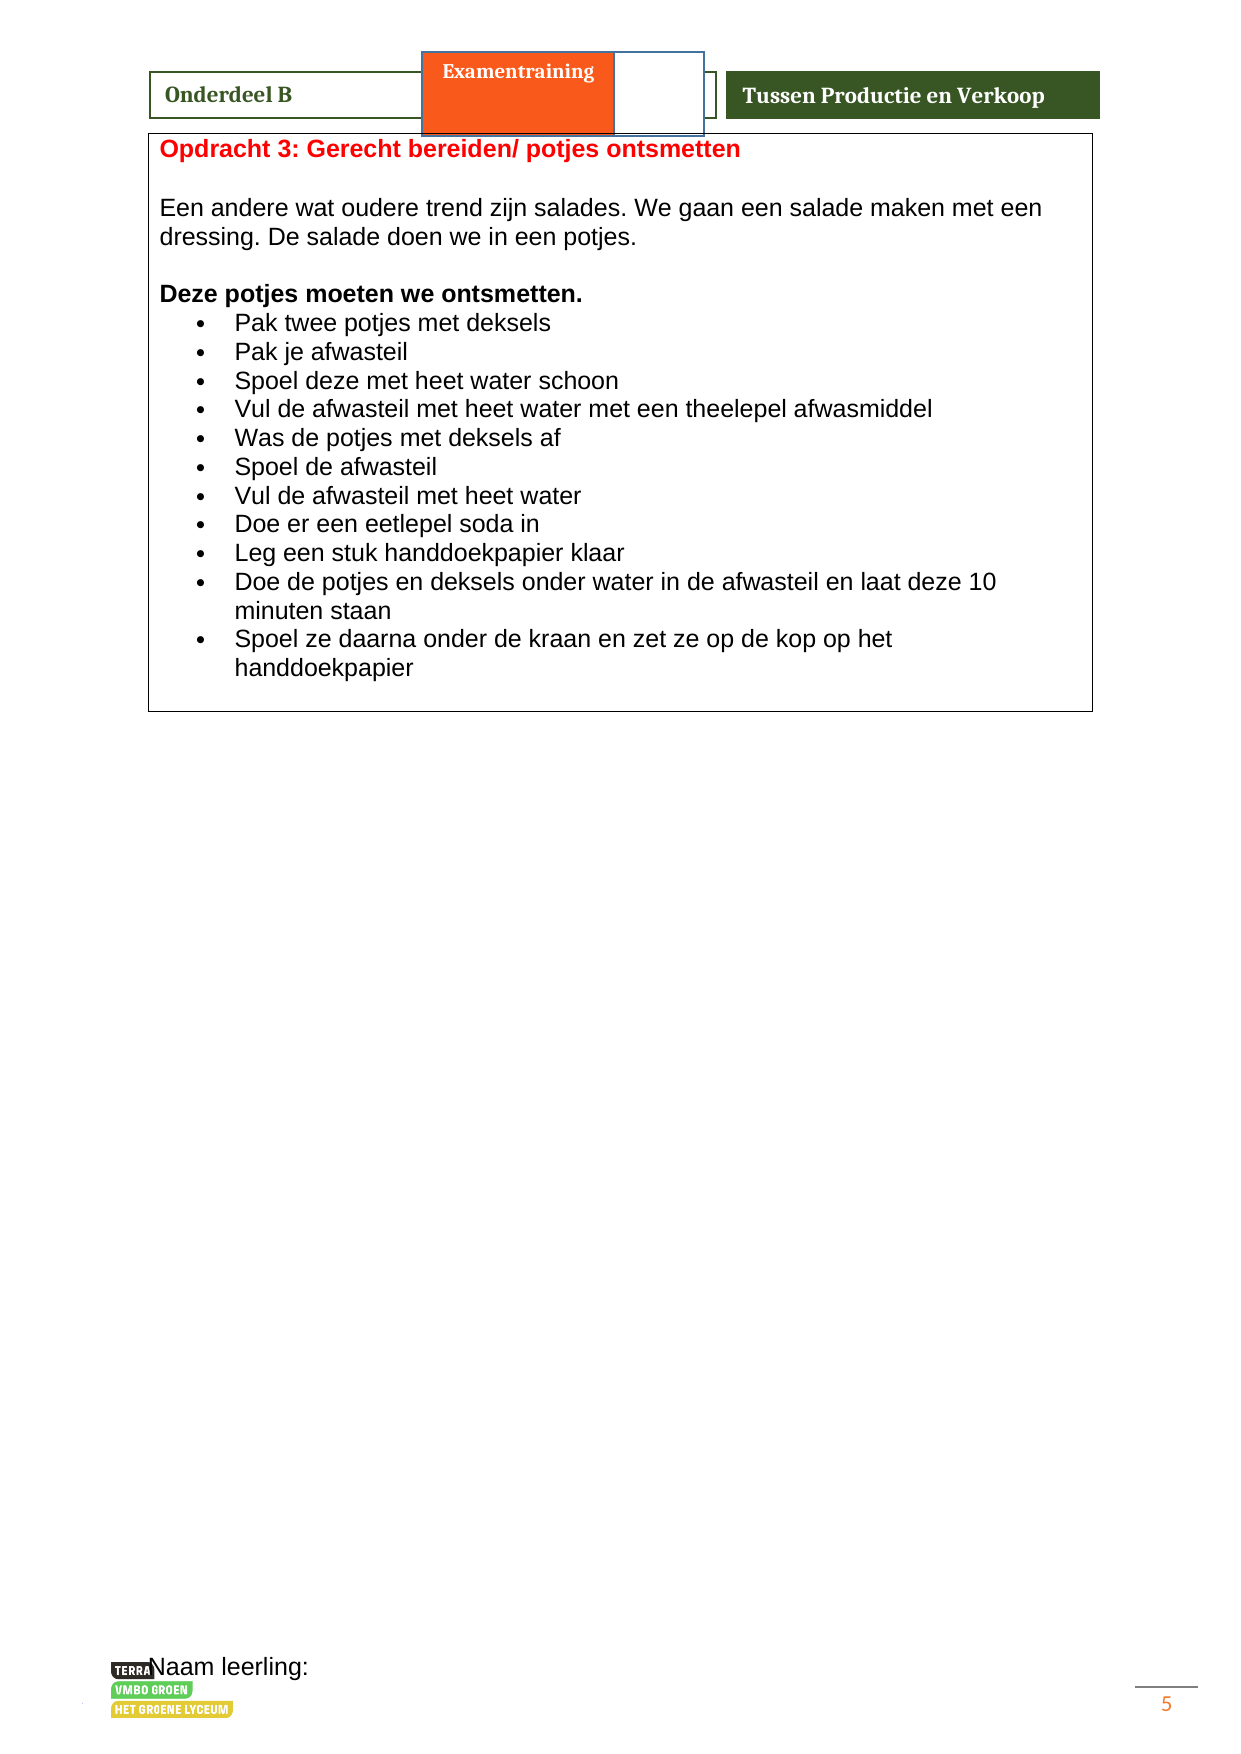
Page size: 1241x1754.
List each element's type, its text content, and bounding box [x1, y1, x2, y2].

picture [154, 1661, 161, 1672]
picture [82, 1661, 234, 1719]
table_header Opdracht 3: Gerecht bereiden/ potjes ontsmetten Een andere wat oudere trend zijn salades. We gaan een salade maken met een dressing. De salade doen we in een potjes. Deze potjes moeten we ontsmetten. Pak twee potjes met deksels Pak je afwasteil Spoel deze met heet water schoon Vul de afwasteil met heet water met een theelepel afwasmiddel Was de potjes met deksels af Spoel de afwasteil Vul de afwasteil met heet water Doe er een eetlepel soda in Leg een stuk handdoekpapier klaar Doe de potjes en deksels onder water in de afwasteil en laat deze 10 minuten staan Spoel ze daarna onder de kraan en zet ze op de kop op het handdoekpapier [149, 134, 1092, 711]
